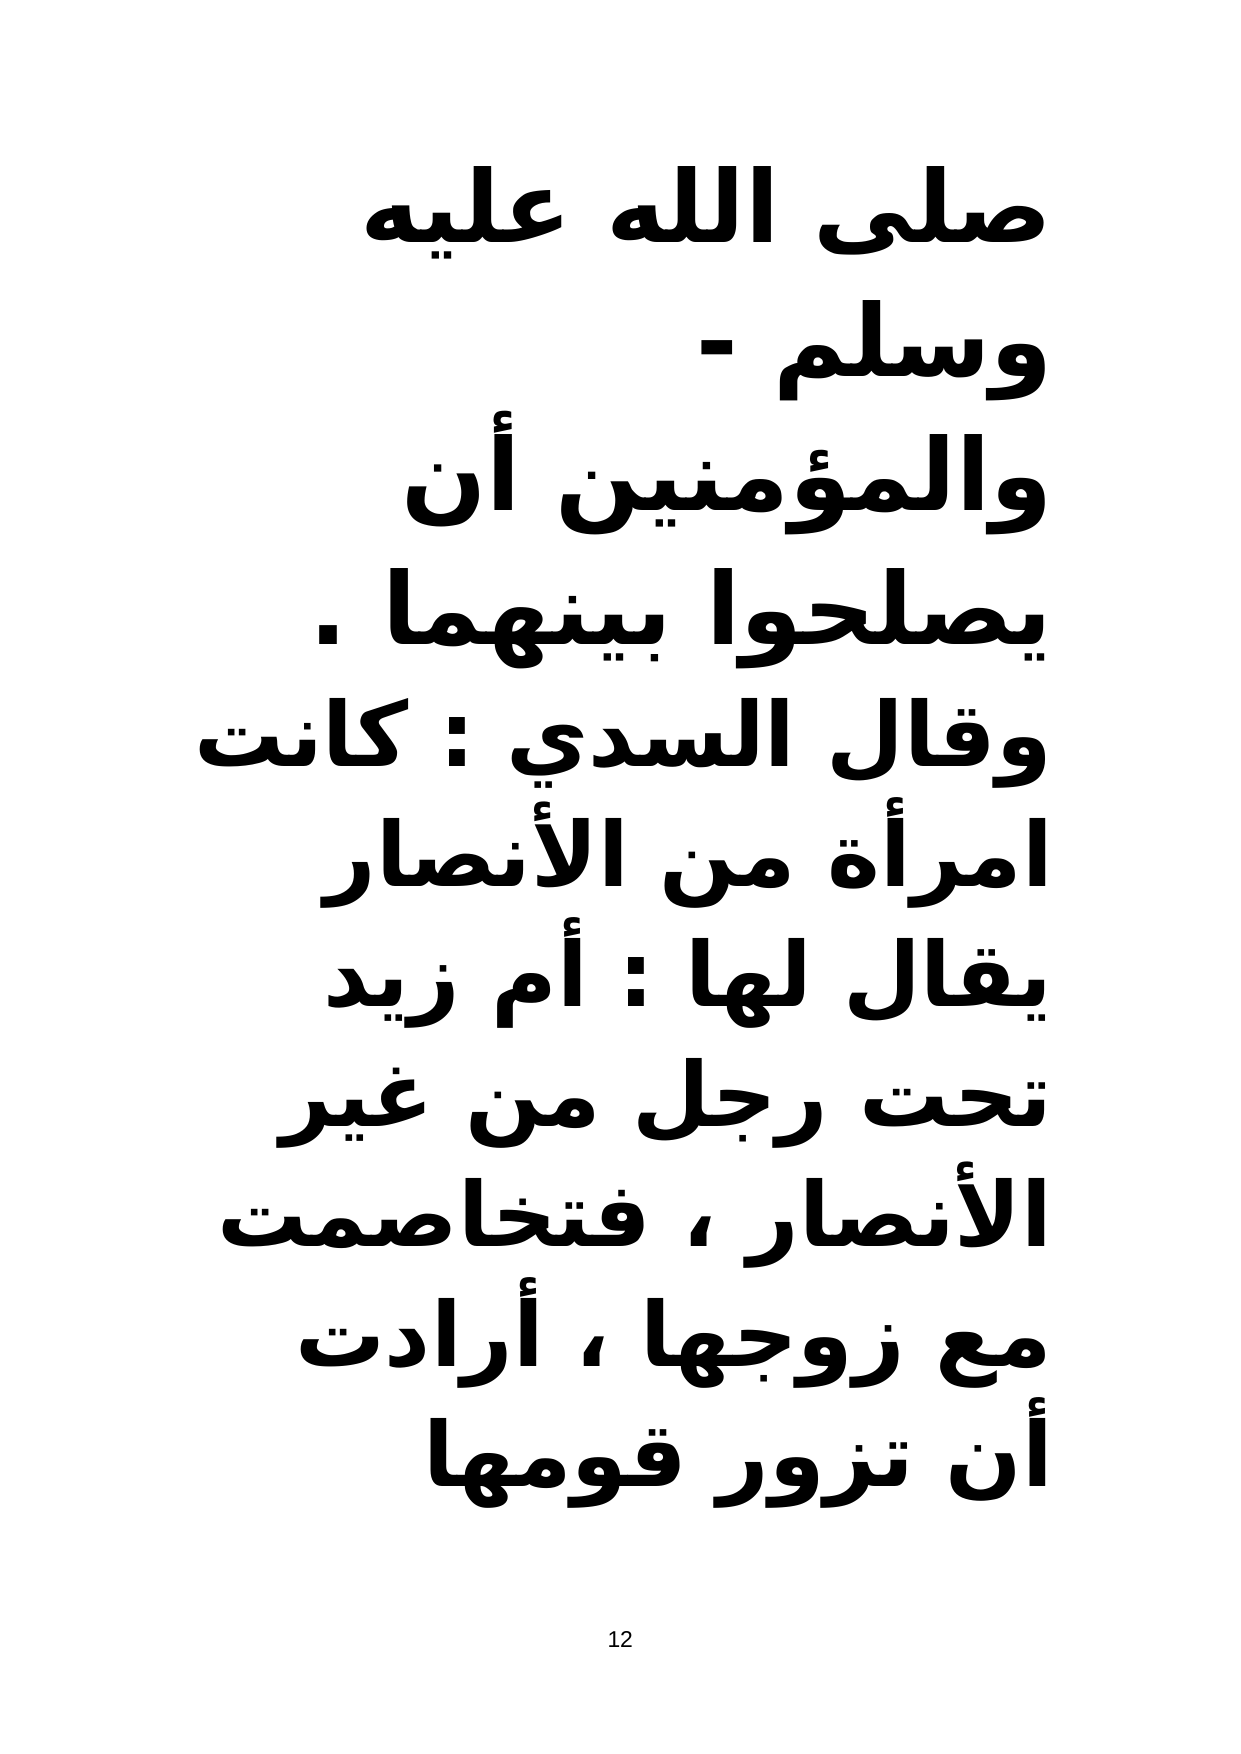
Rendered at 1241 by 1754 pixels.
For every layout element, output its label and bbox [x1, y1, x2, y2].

text [187, 150, 1053, 1507]
